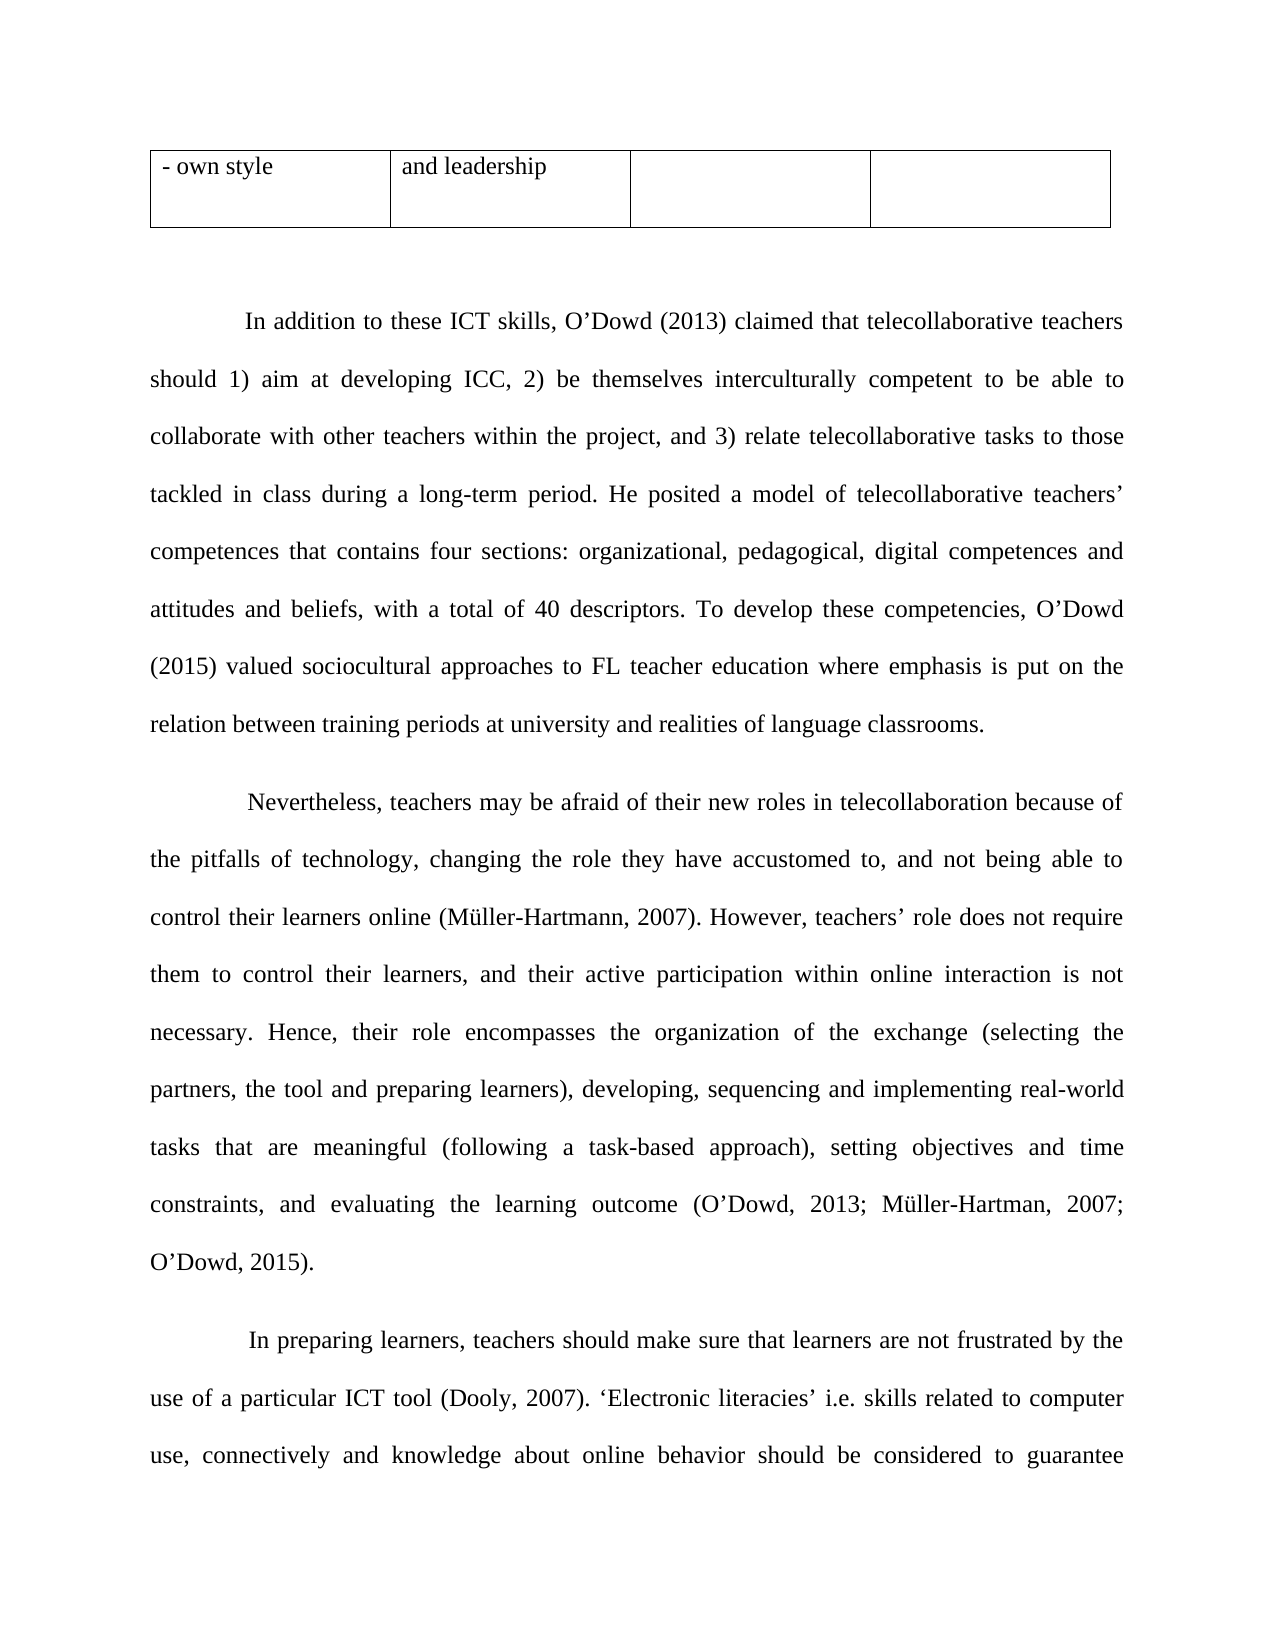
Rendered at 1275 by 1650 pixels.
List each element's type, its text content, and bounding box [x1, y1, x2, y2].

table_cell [151, 151, 390, 227]
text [150, 1325, 1125, 1469]
text Nevertheless, teachers may be afraid of their new roles in telecollaboration because of the pitfalls of technology, changing the role they have accustomed to, and not being able to control their learners online (Müller-Hartmann, 2007). However, teachers’ role does not require them to control their learners, and their active participation within online interaction is not necessary. Hence, their role encompasses the organization of the exchange (selecting the partners, the tool and preparing learners), developing, sequencing and implementing real-world tasks that are meaningful (following a task-based approach), setting objectives and time constraints, and evaluating the learning outcome (O’Dowd, 2013; Müller-Hartman, 2007; O’Dowd, 2015). [150, 787, 1125, 1276]
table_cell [631, 151, 870, 227]
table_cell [871, 151, 1110, 227]
text In addition to these ICT skills, O’Dowd (2013) claimed that telecollaborative teachers should 1) aim at developing ICC, 2) be themselves interculturally competent to be able to collaborate with other teachers within the project, and 3) relate telecollaborative tasks to those tackled in class during a long-term period. He posited a model of telecollaborative teachers’ competences that contains four sections: organizational, pedagogical, digital competences and attitudes and beliefs, with a total of 40 descriptors. To develop these competencies, O’Dowd (2015) valued sociocultural approaches to FL teacher education where emphasis is put on the relation between training periods at university and realities of language classrooms. [150, 306, 1125, 737]
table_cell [391, 151, 630, 227]
